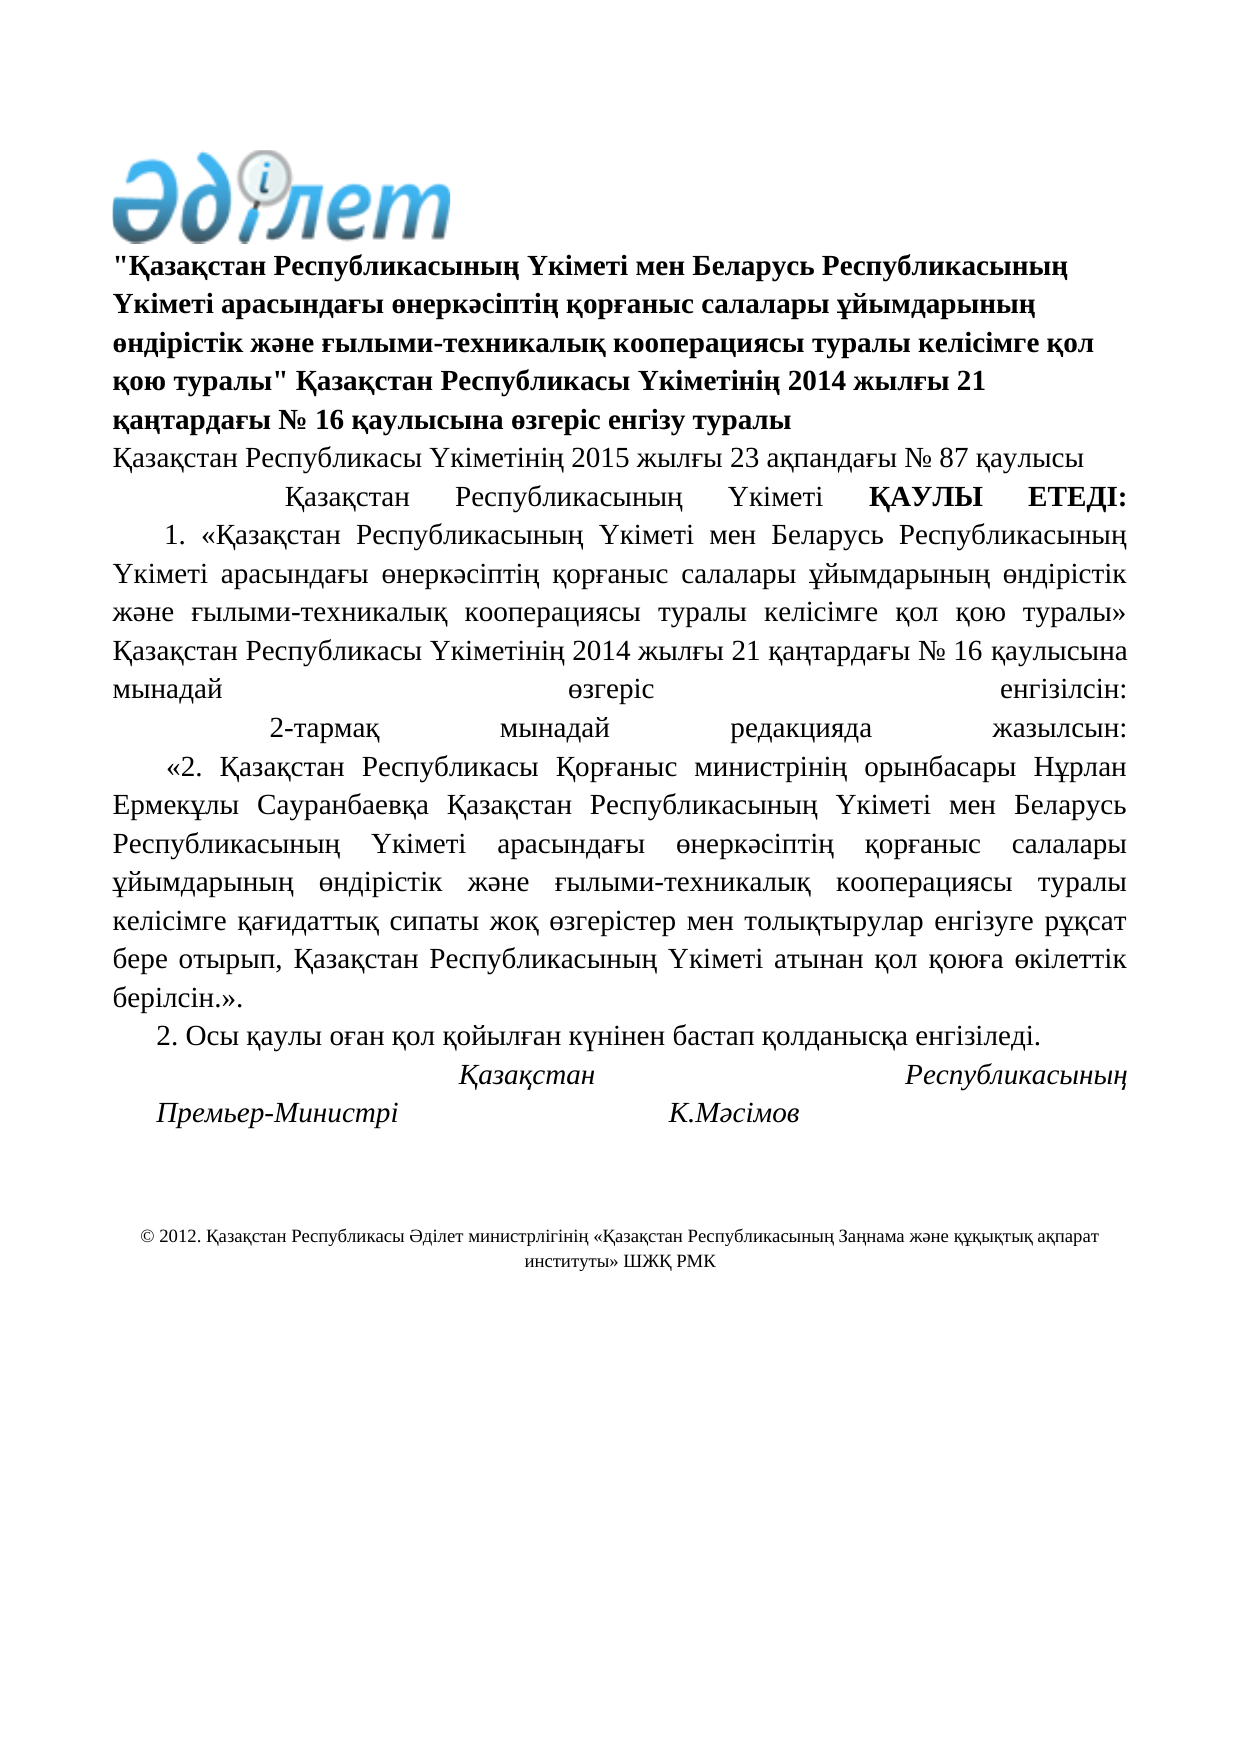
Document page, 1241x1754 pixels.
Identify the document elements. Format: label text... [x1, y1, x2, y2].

text "Қазақстан Республикасының Үкіметі мен Беларусь Республикасының Үкіметі арасындағы өнеркәсіптің қорғаныс салалары ұйымдарының өндірістік және ғылыми-техникалық кооперациясы туралы келісімге қол қою туралы" Қазақстан Республикасы Үкіметінің 2014 жылғы 21 қаңтардағы № 16 қаулысына өзгеріс енгізу туралы [112, 248, 1128, 435]
text Қазақстан Республикасы Үкіметінің 2015 жылғы 23 ақпандағы № 87 қаулысы [112, 440, 1128, 474]
text Қазақстан Республикасының Үкіметі ҚАУЛЫ ЕТЕДІ: 1. «Қазақстан Республикасының Үкіметі мен Беларусь Республикасының Үкіметі арасындағы өнеркәсіптің қорғаныс салалары ұйымдарының өндірістік және ғылыми-техникалық кооперациясы туралы келісімге қол қою туралы» Қазақстан Республикасы Үкіметінің 2014 жылғы 21 қаңтардағы № 16 қаулысына мынадай өзгеріс енгізілсін: 2-тармақ мынадай редакцияда жазылсын: «2. Қазақстан Республикасы Қорғаныс министрінің орынбасары Нұрлан Ермекұлы Сауранбаевқа Қазақстан Республикасының Үкіметі мен Беларусь Республикасының Үкіметі арасындағы өнеркәсіптің қорғаныс салалары ұйымдарының өндірістік және ғылыми-техникалық кооперациясы туралы келісімге қағидаттық сипаты жоқ өзгерістер мен толықтырулар енгізуге рұқсат бере отырып, Қазақстан Республикасының Үкіметі атынан қол қоюға өкілеттік берілсін.». 2. Осы қаулы оған қол қойылған күнінен бастап қолданысқа енгізіледі. [112, 479, 1128, 1052]
text © 2012. Қазақстан Республикасы Әділет министрлігінің «Қазақстан Республикасының Заңнама және құқықтық ақпарат институты» ШЖҚ РМК [112, 1225, 1128, 1271]
picture [112, 150, 451, 244]
text Қазақстан Республикасының Премьер-Министрі К.Мәсімов [112, 1057, 1128, 1129]
